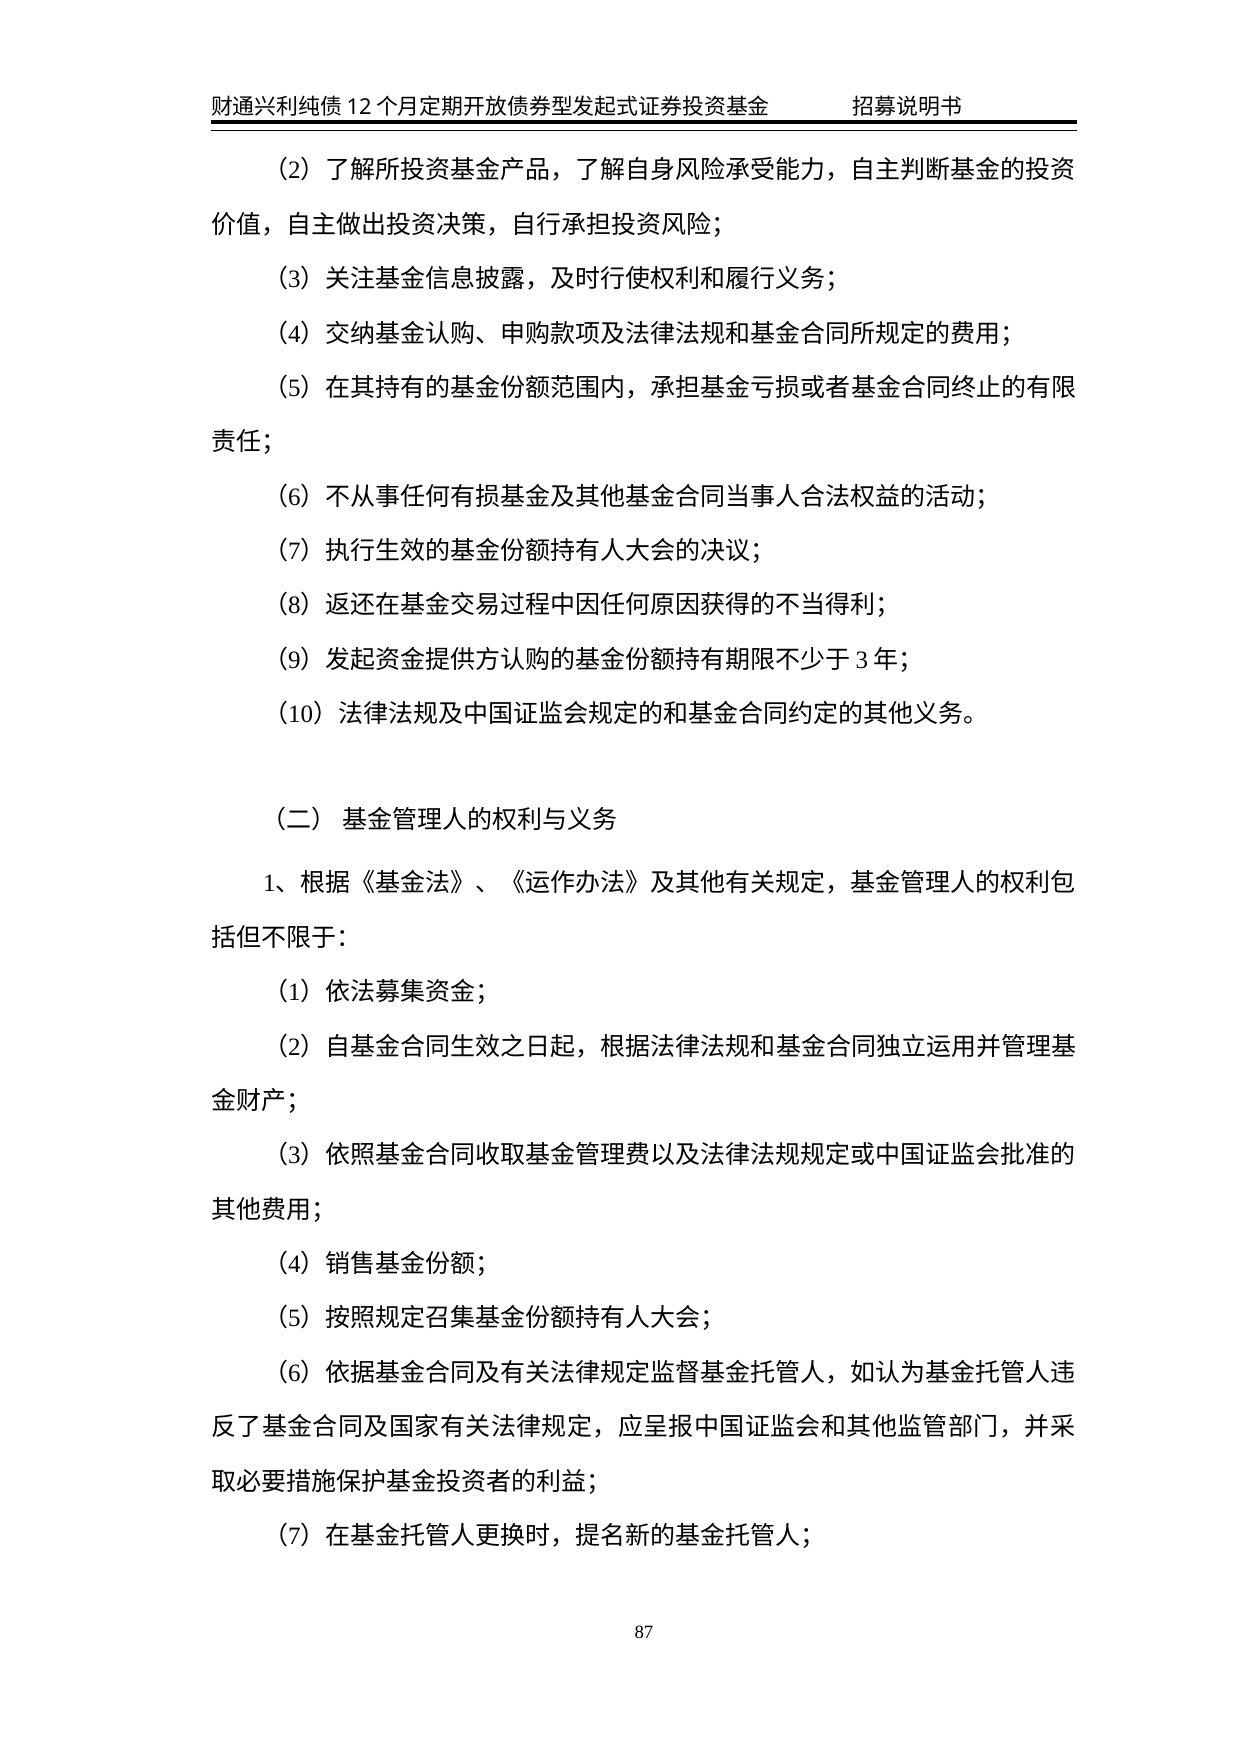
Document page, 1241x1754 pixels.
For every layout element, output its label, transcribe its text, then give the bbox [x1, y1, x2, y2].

text （1）依法募集资金； [211, 972, 1077, 1008]
text 1、根据《基金法》、《运作办法》及其他有关规定，基金管理人的权利包括但不限于： [211, 863, 1077, 953]
text （9）发起资金提供方认购的基金份额持有期限不少于3年； [211, 639, 1077, 676]
text （6）不从事任何有损基金及其他基金合同当事人合法权益的活动； [211, 476, 1077, 512]
text （10）法律法规及中国证监会规定的和基金合同约定的其他义务。 [211, 694, 1077, 730]
text （7）在基金托管人更换时，提名新的基金托管人； [211, 1515, 1077, 1552]
text （4）交纳基金认购、申购款项及法律法规和基金合同所规定的费用； [211, 313, 1077, 349]
text （二） 基金管理人的权利与义务 [211, 800, 1077, 836]
text （2）自基金合同生效之日起，根据法律法规和基金合同独立运用并管理基金财产； [211, 1026, 1077, 1117]
text （3）依照基金合同收取基金管理费以及法律法规规定或中国证监会批准的其他费用； [211, 1135, 1077, 1225]
text （6）依据基金合同及有关法律规定监督基金托管人，如认为基金托管人违反了基金合同及国家有关法律规定，应呈报中国证监会和其他监管部门，并采取必要措施保护基金投资者的利益； [211, 1352, 1077, 1497]
text （4）销售基金份额； [211, 1243, 1077, 1280]
text （3）关注基金信息披露，及时行使权利和履行义务； [211, 259, 1077, 295]
text （2）了解所投资基金产品，了解自身风险承受能力，自主判断基金的投资价值，自主做出投资决策，自行承担投资风险； [211, 150, 1077, 241]
text （5）按照规定召集基金份额持有人大会； [211, 1298, 1077, 1334]
text （8）返还在基金交易过程中因任何原因获得的不当得利； [211, 585, 1077, 621]
text （7）执行生效的基金份额持有人大会的决议； [211, 531, 1077, 567]
text （5）在其持有的基金份额范围内，承担基金亏损或者基金合同终止的有限责任； [211, 367, 1077, 458]
